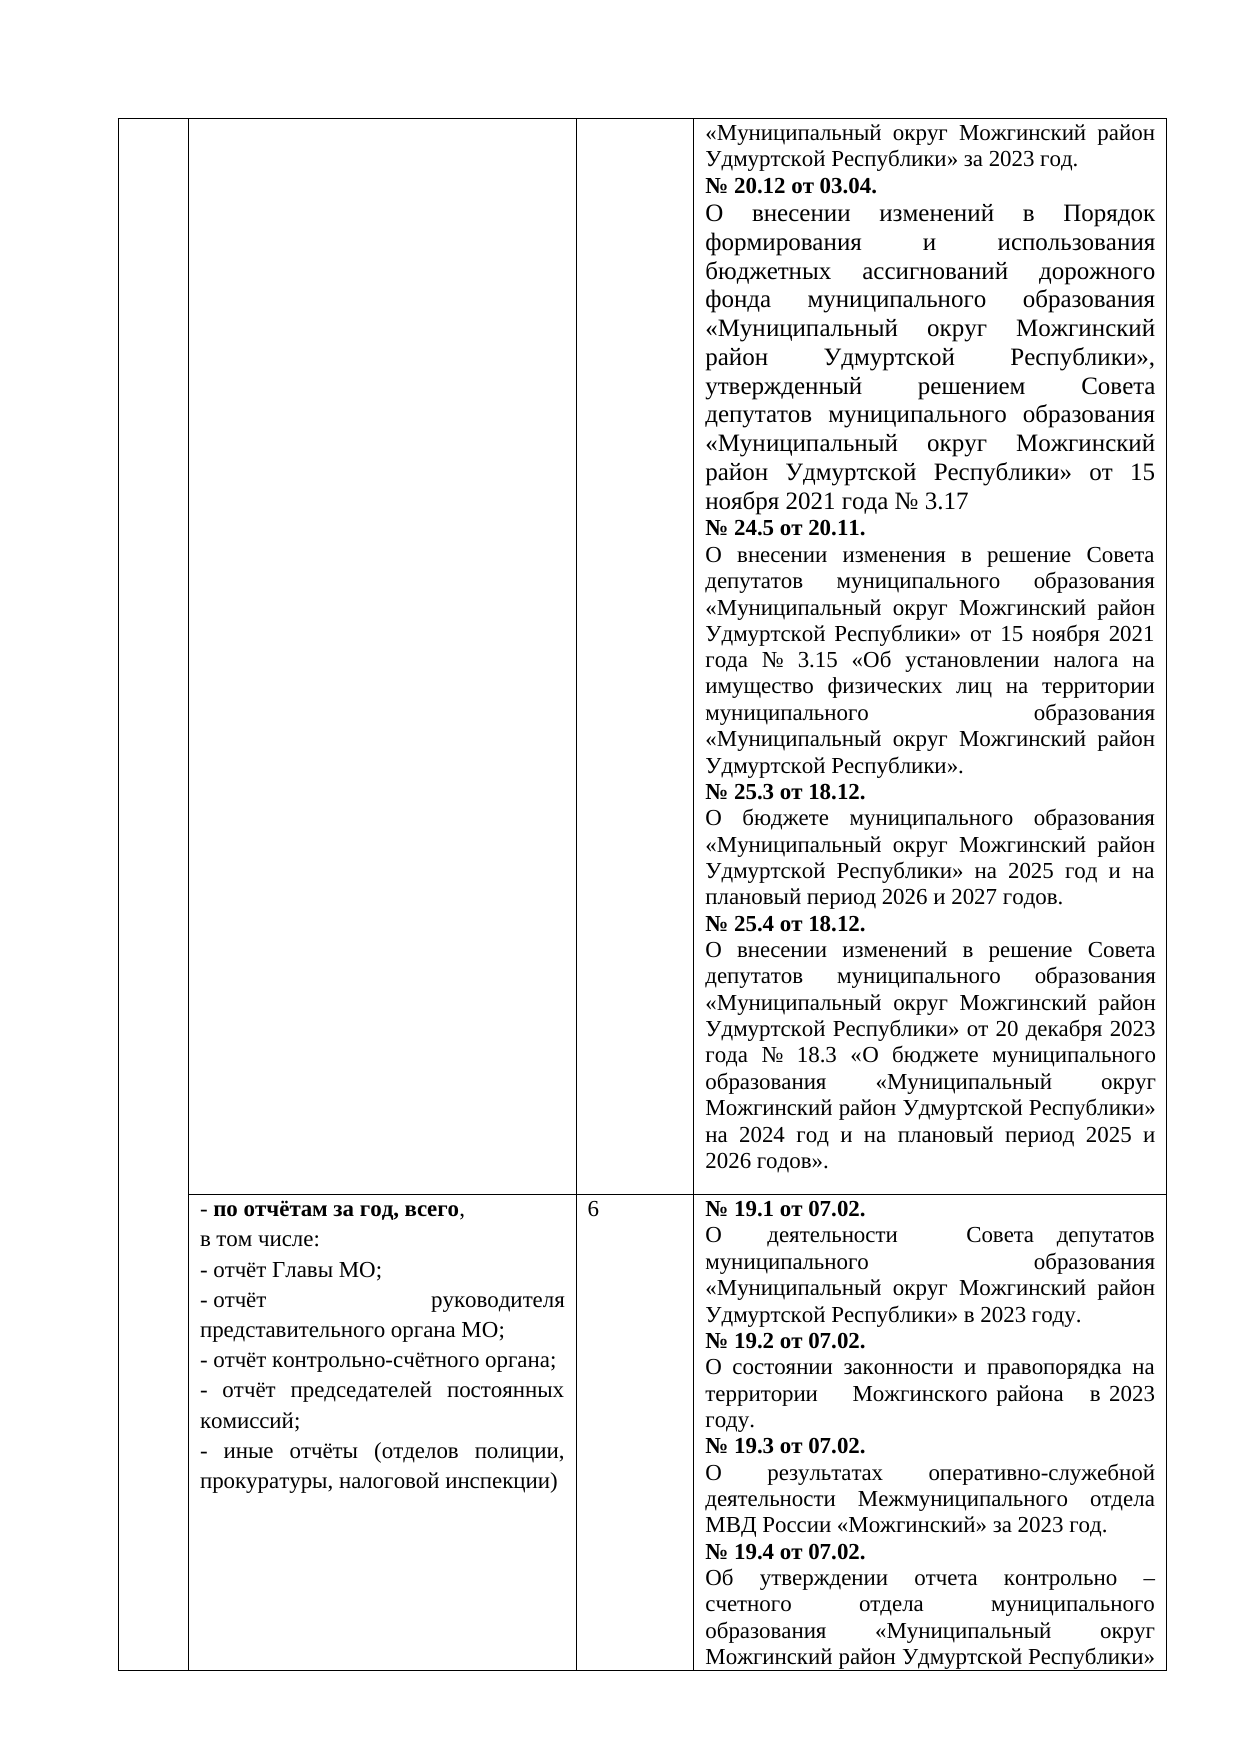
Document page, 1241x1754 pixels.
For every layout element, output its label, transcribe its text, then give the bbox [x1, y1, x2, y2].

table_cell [694, 119, 1166, 1194]
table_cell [189, 1195, 576, 1669]
table_cell 9 [577, 119, 693, 1194]
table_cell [694, 1195, 1166, 1669]
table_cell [189, 119, 576, 1194]
table_cell 6 [577, 1195, 693, 1669]
